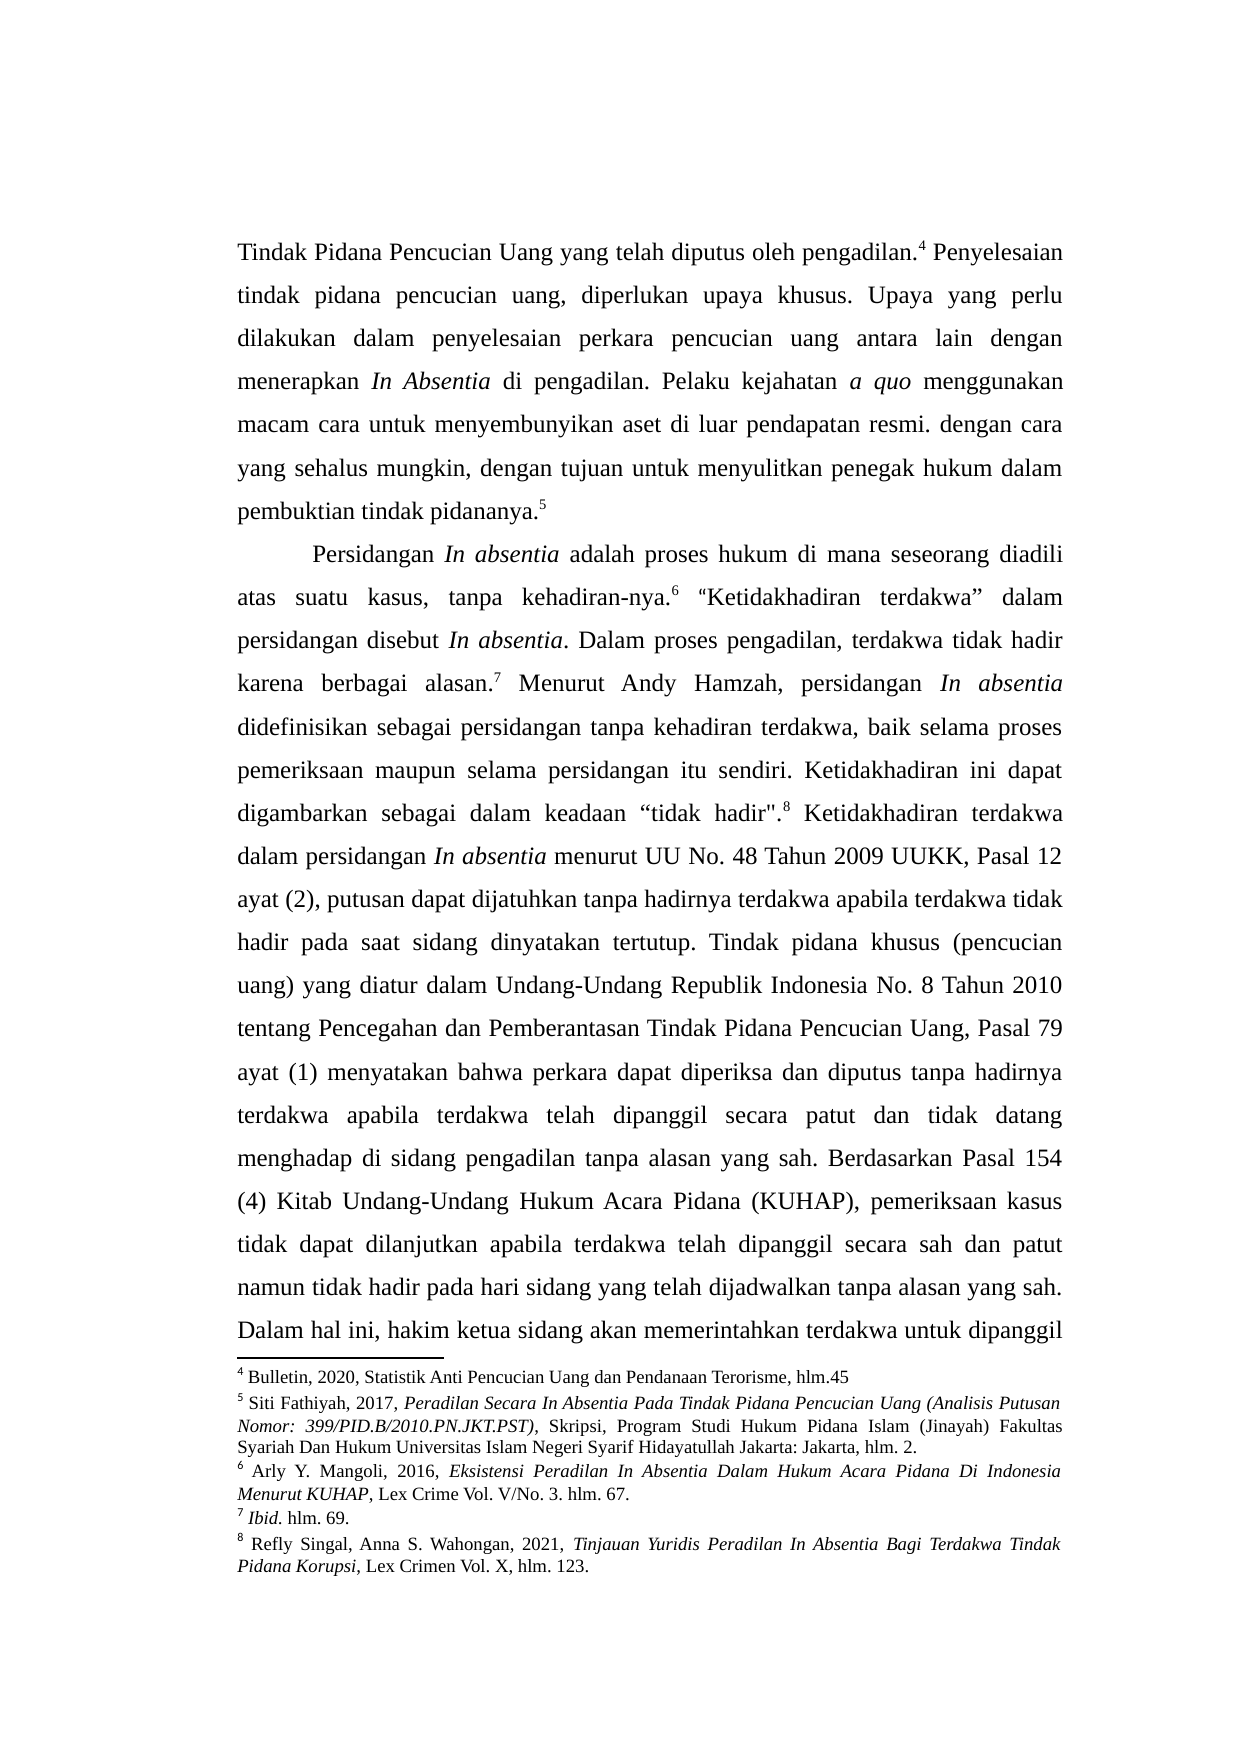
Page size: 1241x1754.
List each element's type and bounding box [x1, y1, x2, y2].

text [237, 237, 1063, 524]
text [237, 539, 1063, 1344]
